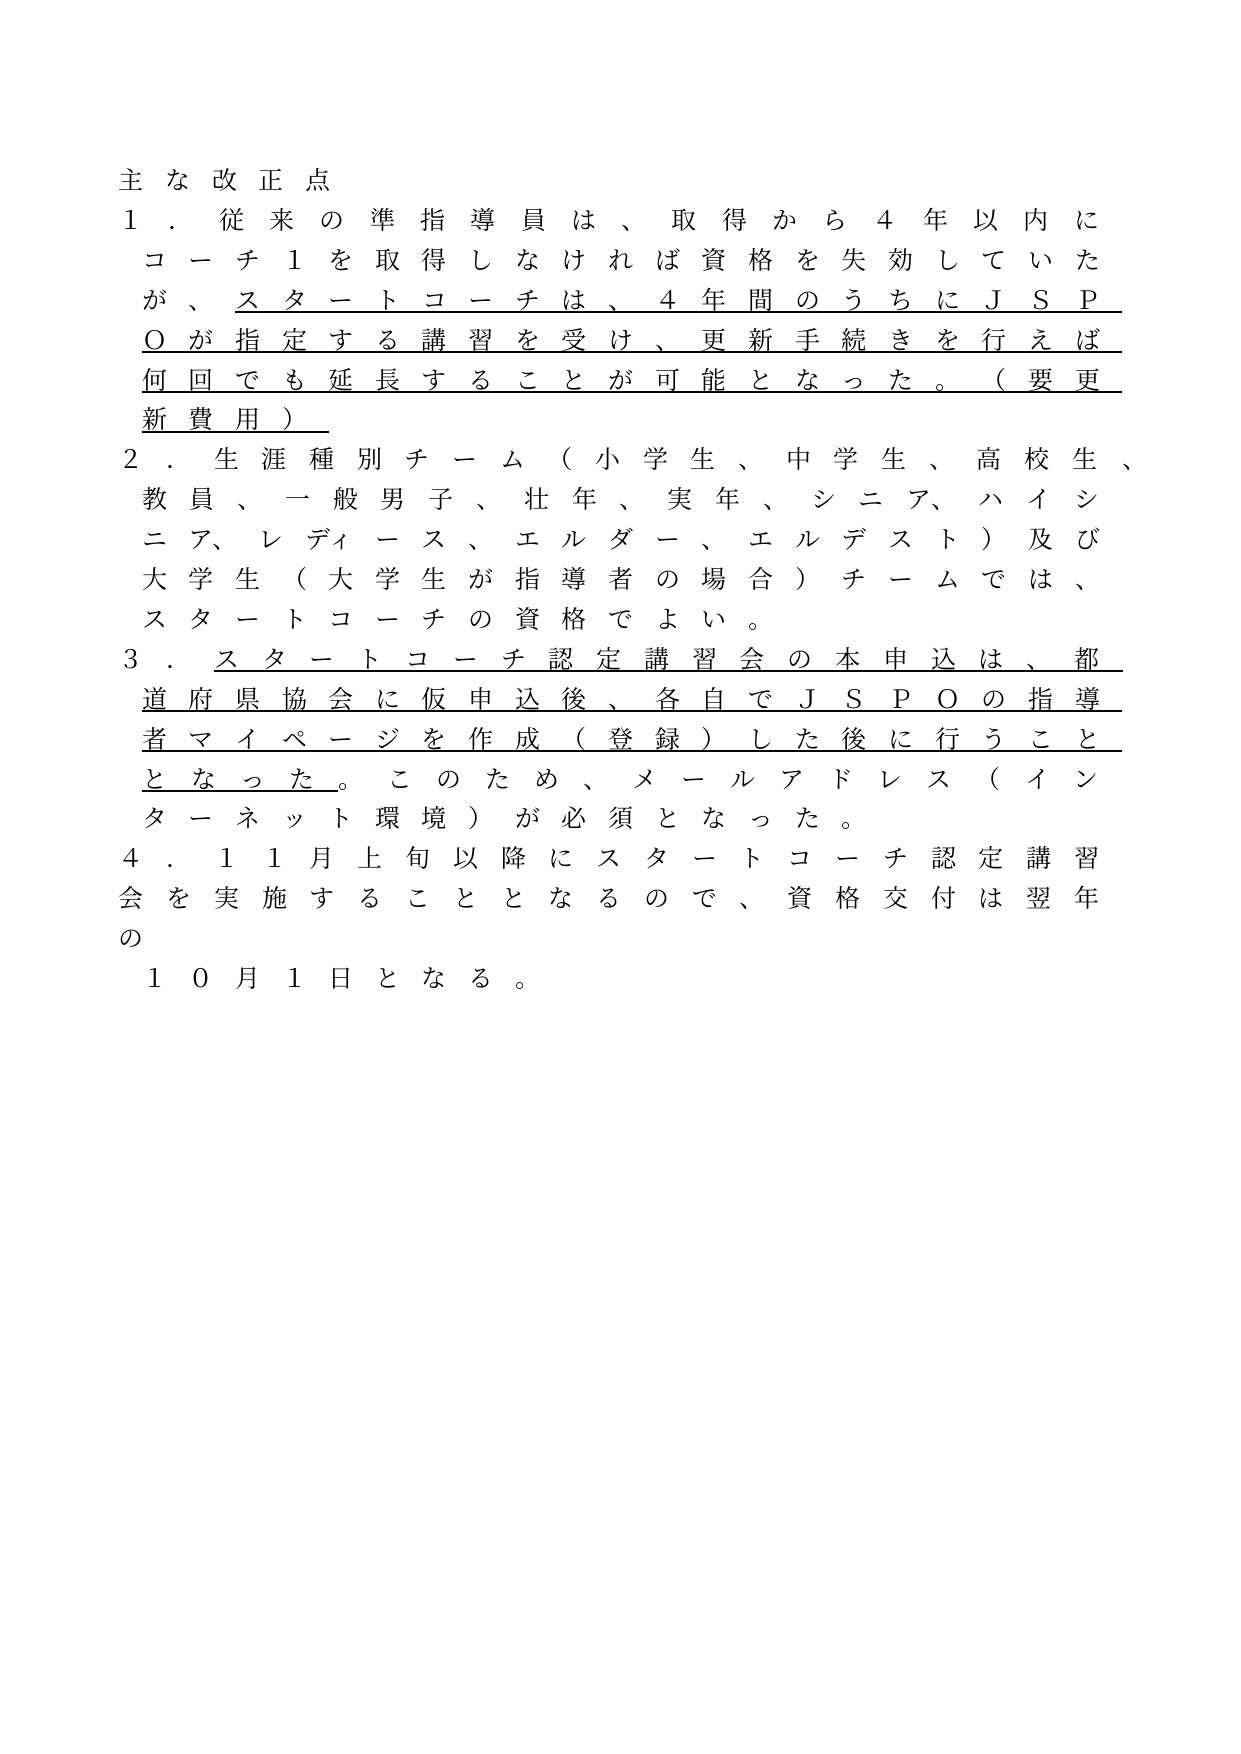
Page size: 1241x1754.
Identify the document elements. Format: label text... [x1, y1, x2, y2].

text ３．スタートコーチ認定講習会の本申込は、都道府県協会に仮申込後、各自でＪＳＰＯの指導者マイページを作成（登録）した後に行うこととなった。このため、メールアドレス（インターネット環境）が必須となった。 [118, 638, 1122, 837]
text １．従来の準指導員は、取得から４年以内にコーチ１を取得しなければ資格を失効していたが、スタートコーチは、４年間のうちにＪＳＰＯが指定する講習を受け、更新手続きを行えば何回でも延長することが可能となった。（要更新費用） [118, 199, 1122, 438]
text ２．生涯種別チーム（小学生、中学生、高校生、教員、一般男子、壮年、実年、シニア、ハイシニア、レディース、エルダー、エルデスト）及び大学生（大学生が指導者の場合）チームでは、スタートコーチの資格でよい。 [118, 438, 1122, 638]
text 主な改正点 [118, 159, 1122, 199]
text １０月１日となる。 [118, 957, 1122, 997]
text ４．１１月上旬以降にスタートコーチ認定講習会を実施することとなるので、資格交付は翌年の [118, 837, 1122, 957]
